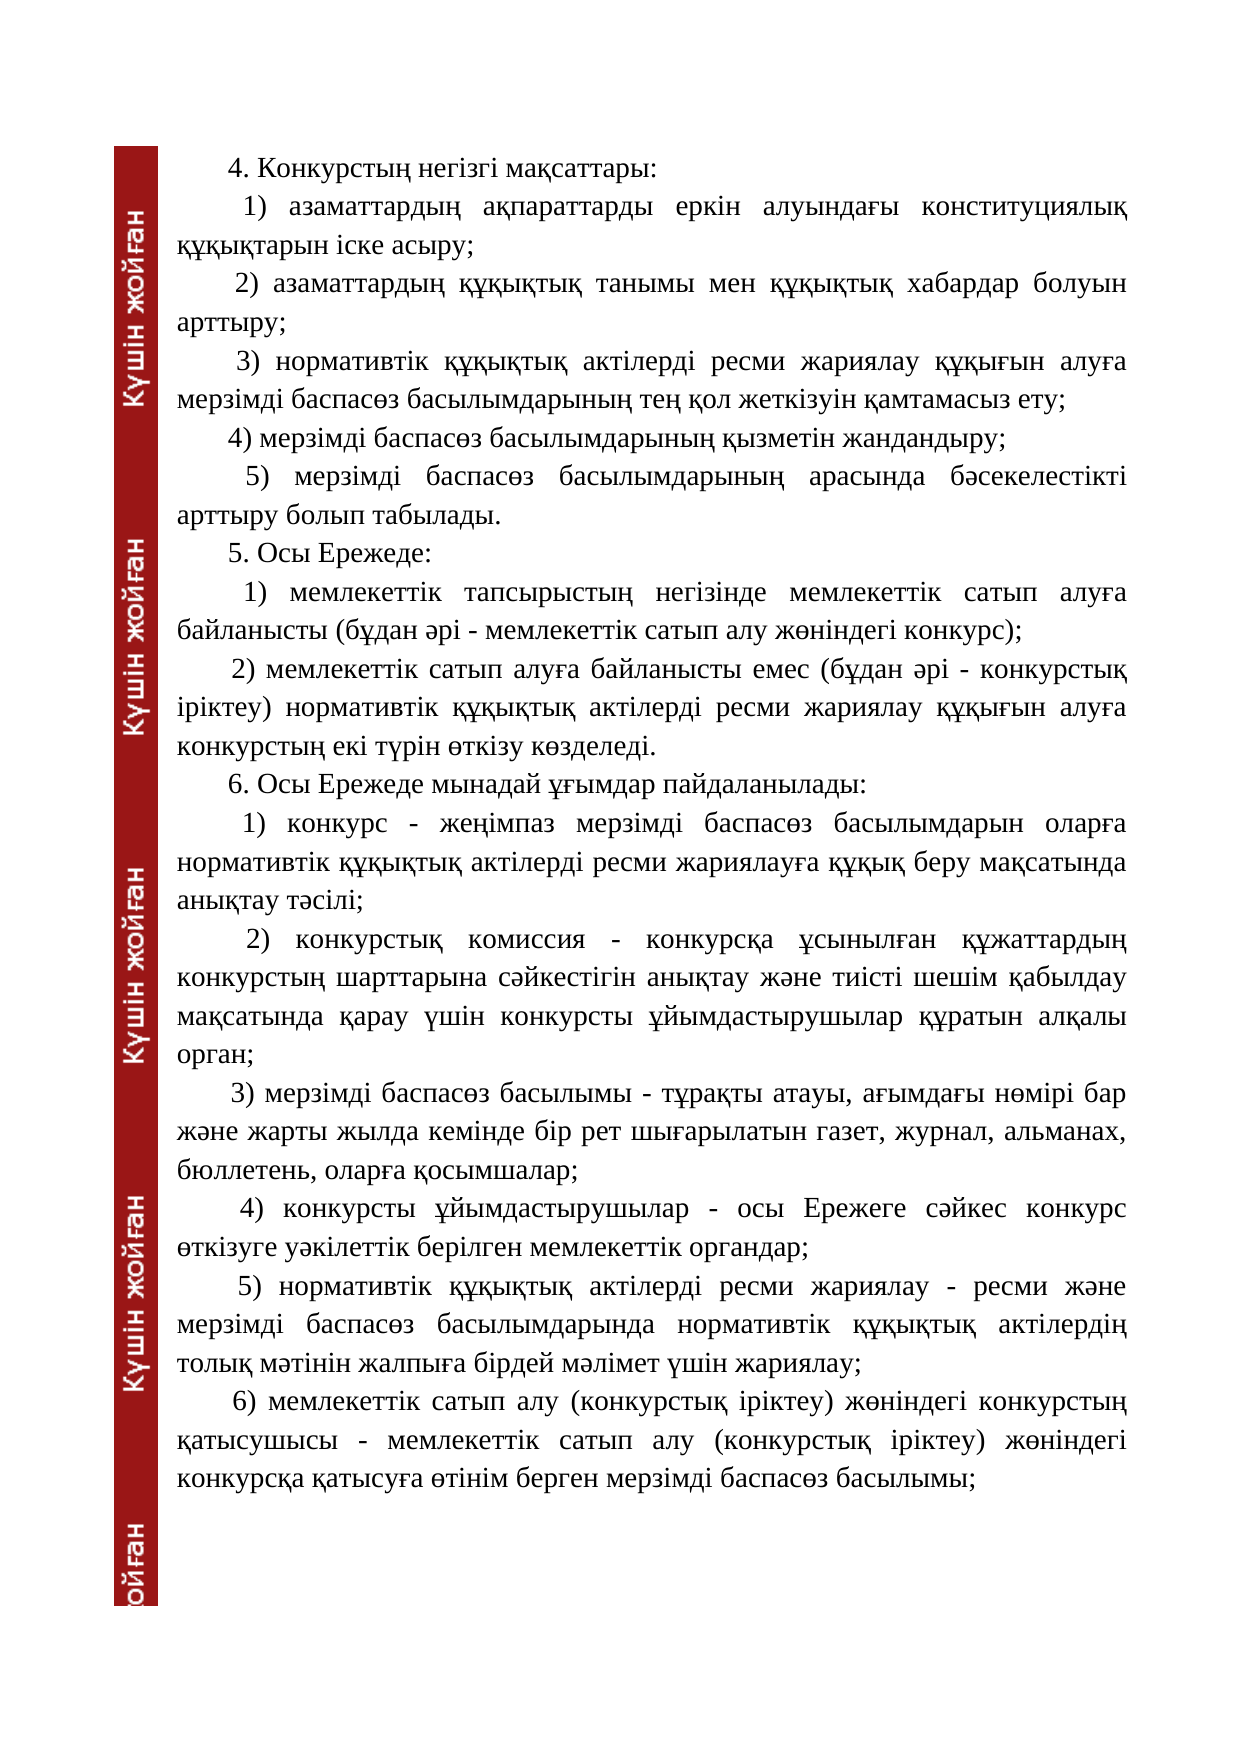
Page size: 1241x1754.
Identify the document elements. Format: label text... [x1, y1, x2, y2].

text 3) мерзiмдi баспасөз басылымы - тұрақты атауы, ағымдағы нөмiрi бар және жарты жылда кемiнде бiр рет шығарылатын газет, журнал, альманах, бюллетень, оларға қосымшалар; [112, 1075, 1128, 1186]
text 5) нормативтiк құқықтық актiлердi ресми жариялау - ресми және мерзiмдi баспасөз басылымдарында нормативтiк құқықтық актiлердiң толық мәтiнiн жалпыға бiрдей мәлiмет үшiн жариялау; [112, 1268, 1128, 1378]
picture [114, 569, 158, 574]
picture [114, 453, 158, 458]
text 3) нормативтiк құқықтық актiлердi ресми жариялау құқығын алуға мерзiмдi баспасөз басылымдарының тең қол жеткiзуiн қамтамасыз ету; [112, 343, 1128, 415]
text 5. Осы Ережеде: [112, 535, 1128, 569]
text 6. Осы Ережеде мынадай ұғымдар пайдаланылады: [112, 767, 1128, 800]
text 2) конкурстық комиссия - конкурсқа ұсынылған құжаттардың конкурстың шарттарына сәйкестiгiн анықтау және тиiстi шешiм қабылдау мақсатында қарау үшiн конкурсты ұйымдастырушылар құратын алқалы орган; [112, 921, 1128, 1070]
text 1) азаматтардың ақпараттарды еркiн алуындағы конституциялық құқықтарын іске асыру; [112, 188, 1128, 261]
picture [114, 146, 158, 150]
picture [114, 1186, 158, 1191]
picture [114, 530, 158, 535]
picture [114, 1263, 158, 1268]
text 2) мемлекеттік сатып алуға байланысты емес (бұдан әрi - конкурстық iрiктеу) нормативтiк құқықтық актiлердi ресми жариялау құқығын алуға конкурстың екi түрiн өткiзу көзделедi. [112, 651, 1128, 762]
picture [114, 338, 158, 343]
text 5) мерзiмдi баспасөз басылымдарының арасында бәсекелестiктi арттыру болып табылады. [112, 458, 1128, 530]
text 1) конкурс - жеңiмпаз мерзiмдi баспасөз басылымдарын оларға нормативтік құқықтық актiлердi ресми жариялауға құқық беру мақсатында анықтау тәсiлi; [112, 805, 1128, 916]
text 6) мемлекеттiк сатып алу (конкурстық iрiктеу) жөнiндегi конкурстың қатысушысы - мемлекеттiк сатып алу (конкурстық iрiктеу) жөнiндегi конкурсқа қатысуға өтiнiм берген мерзiмдi баспасөз басылымы; [112, 1383, 1128, 1494]
text 4) мерзiмдi баспасөз басылымдарының қызметiн жандандыру; [112, 420, 1128, 453]
text 1) мемлекеттiк тапсырыстың негiзiнде мемлекеттiк сатып алуға байланысты (бұдан әрi - мемлекеттiк сатып алу жөнiндегi конкурс); [112, 574, 1128, 646]
picture [114, 261, 158, 266]
picture [114, 800, 158, 805]
text 4. Конкурстың негізгі мақсаттары: [112, 150, 1128, 183]
text 2) азаматтардың құқықтық танымы мен құқықтық хабардар болуын арттыру; [112, 266, 1128, 338]
picture [114, 646, 158, 651]
picture [114, 1070, 158, 1075]
picture [114, 183, 158, 188]
picture [114, 1494, 158, 1606]
picture [114, 916, 158, 921]
picture [114, 762, 158, 767]
picture [114, 415, 158, 420]
text 4) конкурсты ұйымдастырушылар - осы Ережеге сәйкес конкурс өткiзуге уәкiлеттiк берiлген мемлекеттiк органдар; [112, 1191, 1128, 1263]
picture [114, 1378, 158, 1383]
